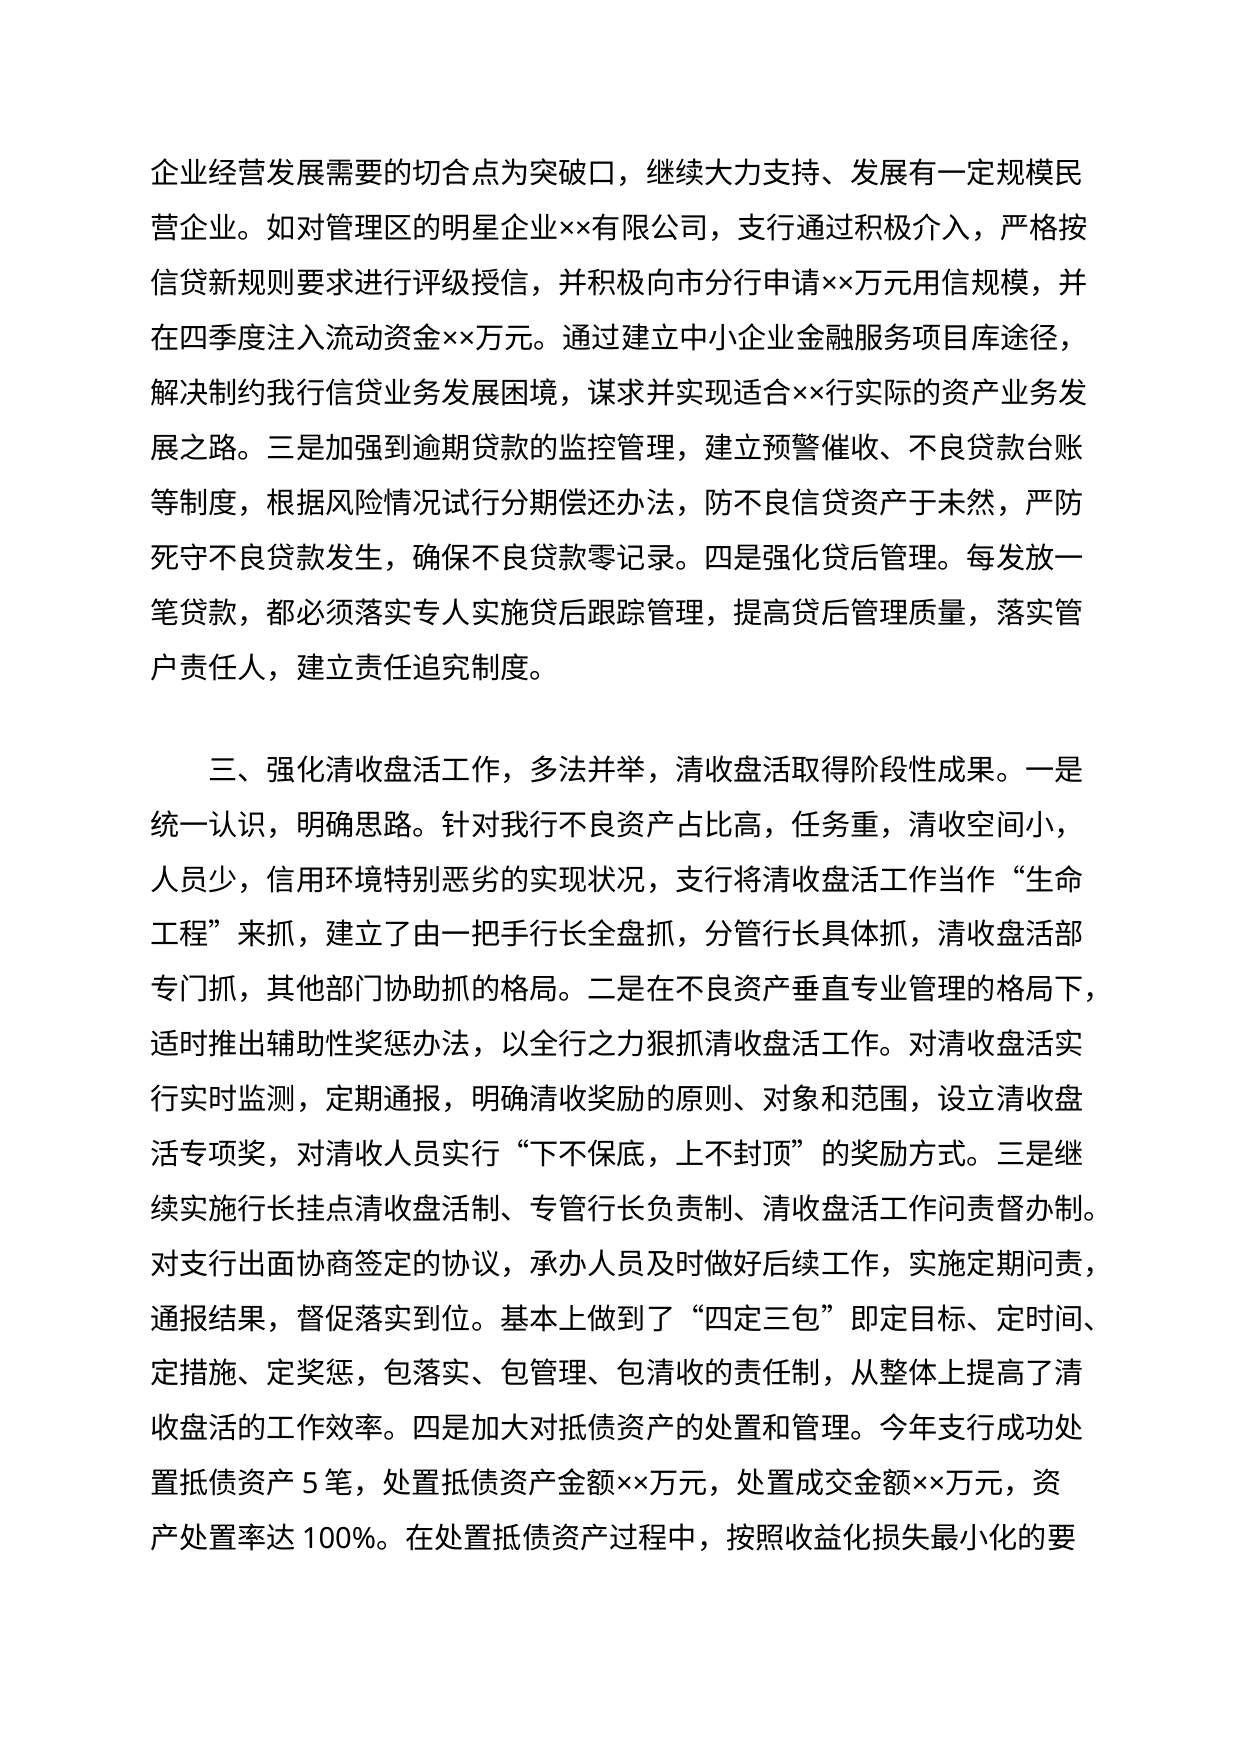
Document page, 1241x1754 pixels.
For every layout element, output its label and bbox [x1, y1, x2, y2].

text [150, 150, 1090, 687]
text [150, 746, 1090, 1557]
